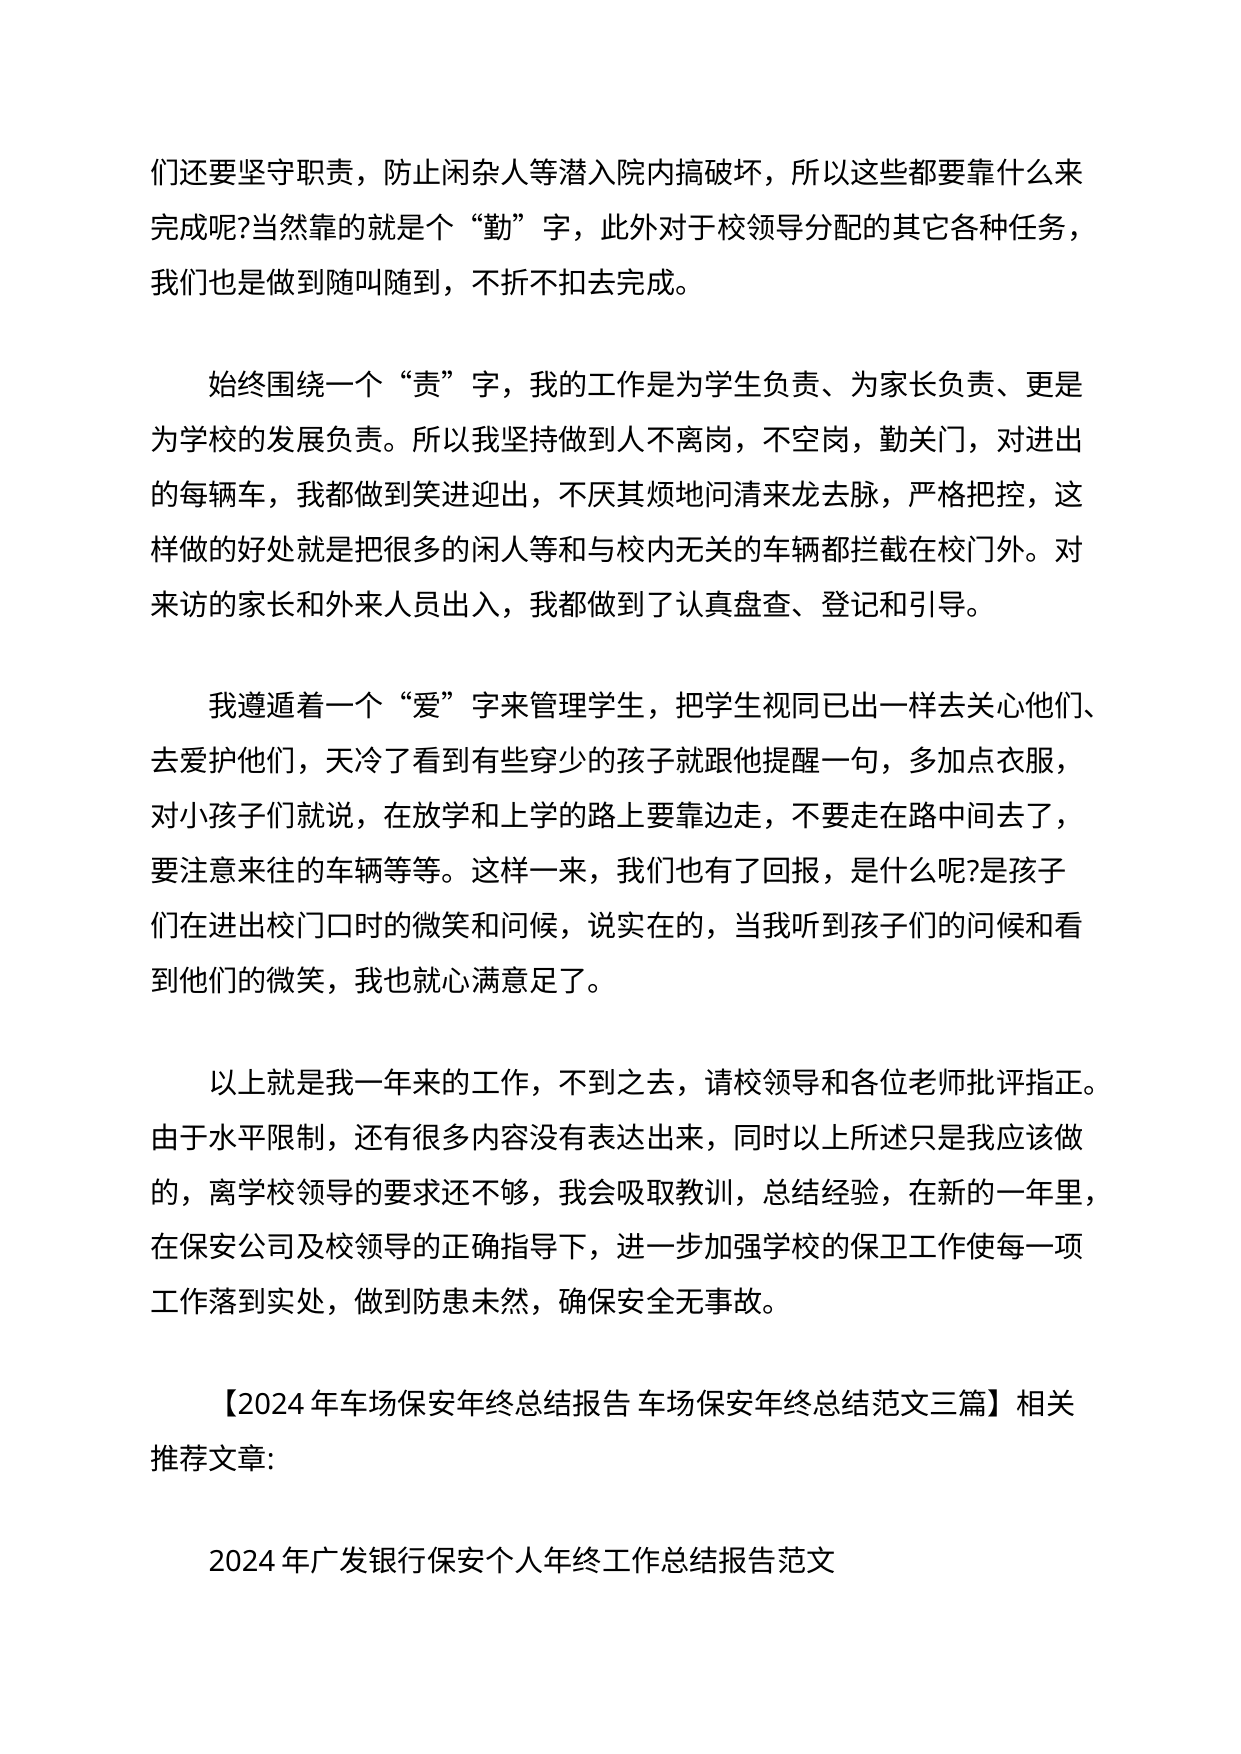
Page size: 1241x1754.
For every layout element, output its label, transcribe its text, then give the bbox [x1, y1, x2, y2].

text 【2024年车场保安年终总结报告 车场保安年终总结范文三篇】相关推荐文章: [150, 1381, 1090, 1478]
text 始终围绕一个“责”字，我的工作是为学生负责、为家长负责、更是为学校的发展负责。所以我坚持做到人不离岗，不空岗，勤关门，对进出的每辆车，我都做到笑进迎出，不厌其烦地问清来龙去脉，严格把控，这样做的好处就是把很多的闲人等和与校内无关的车辆都拦截在校门外。对来访的家长和外来人员出入，我都做到了认真盘查、登记和引导。 [150, 362, 1090, 623]
text 我遵遁着一个“爱”字来管理学生，把学生视同已出一样去关心他们、去爱护他们，天冷了看到有些穿少的孩子就跟他提醒一句，多加点衣服，对小孩子们就说，在放学和上学的路上要靠边走，不要走在路中间去了，要注意来往的车辆等等。这样一来，我们也有了回报，是什么呢?是孩子们在进出校门口时的微笑和问候，说实在的，当我听到孩子们的问候和看到他们的微笑，我也就心满意足了。 [150, 683, 1090, 1000]
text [150, 150, 1090, 302]
text 2024年广发银行保安个人年终工作总结报告范文 [150, 1538, 1090, 1580]
text 以上就是我一年来的工作，不到之去，请校领导和各位老师批评指正。由于水平限制，还有很多内容没有表达出来，同时以上所述只是我应该做的，离学校领导的要求还不够，我会吸取教训，总结经验，在新的一年里，在保安公司及校领导的正确指导下，进一步加强学校的保卫工作使每一项工作落到实处，做到防患未然，确保安全无事故。 [150, 1059, 1090, 1321]
